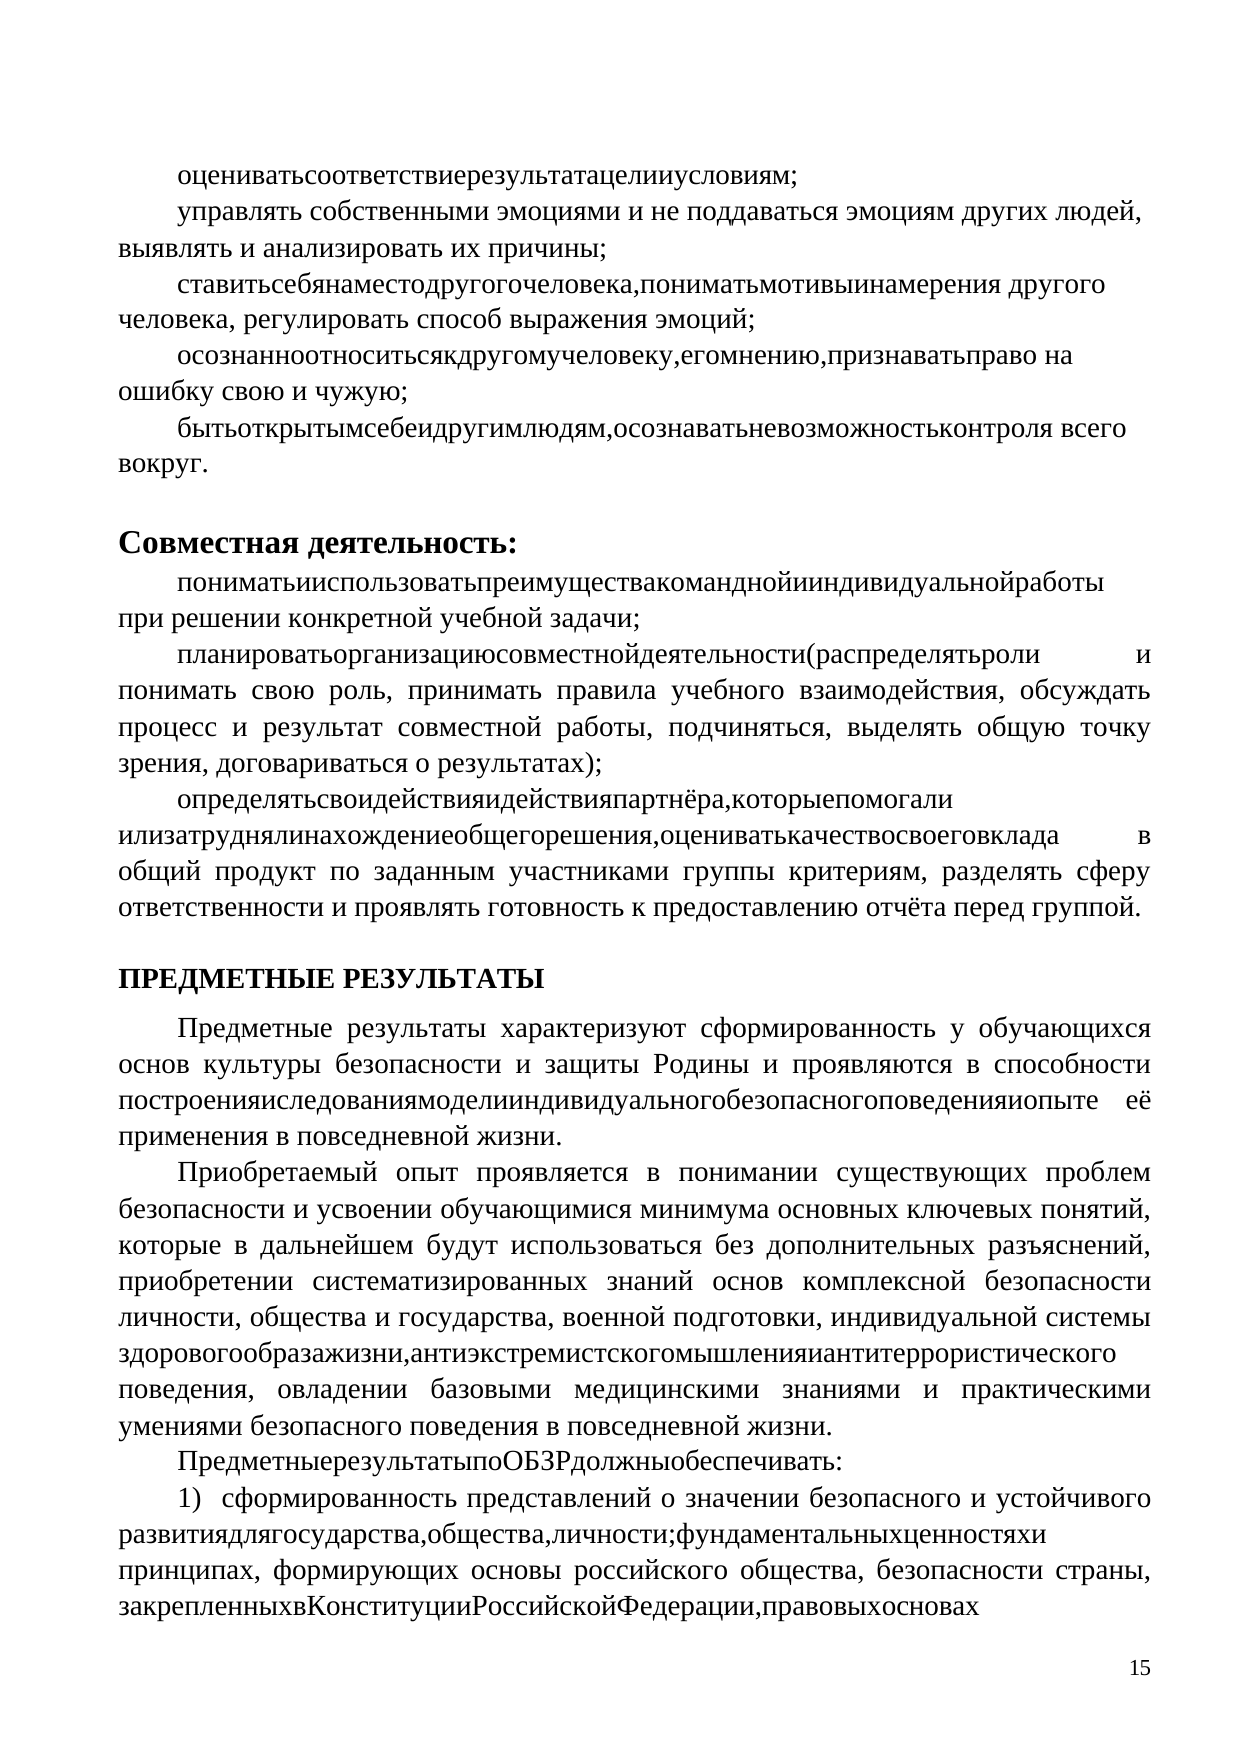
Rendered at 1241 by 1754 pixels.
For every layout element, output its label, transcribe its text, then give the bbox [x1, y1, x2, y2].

text ПредметныерезультатыпоОБЗРдолжныобеспечивать: [177, 1444, 1163, 1477]
text определятьсвоидействияидействияпартнёра,которыепомогали илизатруднялинахождениеобщегорешения,оцениватькачествосвоеговклада в общий продукт по заданным участниками группы критериям, разделять сферу ответственности и проявлять готовность к предоставлению отчёта перед группой. [118, 781, 1152, 923]
text оцениватьсоответствиерезультатацелииусловиям; [177, 157, 1163, 191]
text ставитьсебянаместодругогочеловека,пониматьмотивыинамерения другого человека, регулировать способ выражения эмоций; [118, 266, 1163, 335]
text Предметные результаты характеризуют сформированность у обучающихся основ культуры безопасности и защиты Родины и проявляются в способности построенияиследованиямоделииндивидуальногобезопасногоповеденияиопыте её применения в повседневной жизни. [118, 1010, 1152, 1152]
text управлять собственными эмоциями и не поддаваться эмоциям других людей, выявлять и анализировать их причины; [118, 193, 1163, 263]
subtitle Совместная деятельность: [118, 523, 1163, 561]
text Приобретаемый опыт проявляется в понимании существующих проблем безопасности и усвоении обучающимися минимума основных ключевых понятий, которые в дальнейшем будут использоваться без дополнительных разъяснений, приобретении систематизированных знаний основ комплексной безопасности личности, общества и государства, военной подготовки, индивидуальной системы здоровогообразажизни,антиэкстремистскогомышленияиантитеррористического поведения, овладении базовыми медицинскими знаниями и практическими умениями безопасного поведения в повседневной жизни. [118, 1154, 1152, 1441]
text осознанноотноситьсякдругомучеловеку,егомнению,признаватьправо на ошибку свою и чужую; [118, 337, 1151, 407]
text пониматьииспользоватьпреимуществакоманднойииндивидуальнойработы при решении конкретной учебной задачи; [118, 564, 1152, 634]
list сформированность представлений о значении безопасного и устойчивого развитиядлягосударства,общества,личности;фундаментальныхценностяхи принципах, формирующих основы российского общества, безопасности страны, закрепленныхвКонституцииРоссийскойФедерации,правовыхосновах [118, 1480, 1152, 1622]
text бытьоткрытымсебеидругимлюдям,осознаватьневозможностьконтроля всего вокруг. [118, 410, 1163, 479]
text планироватьорганизациюсовместнойдеятельности(распределятьроли и понимать свою роль, принимать правила учебного взаимодействия, обсуждать процесс и результат совместной работы, подчиняться, выделять общую точку зрения, договариваться о результатах); [118, 636, 1152, 778]
subtitle ПРЕДМЕТНЫЕ РЕЗУЛЬТАТЫ [118, 961, 1163, 995]
